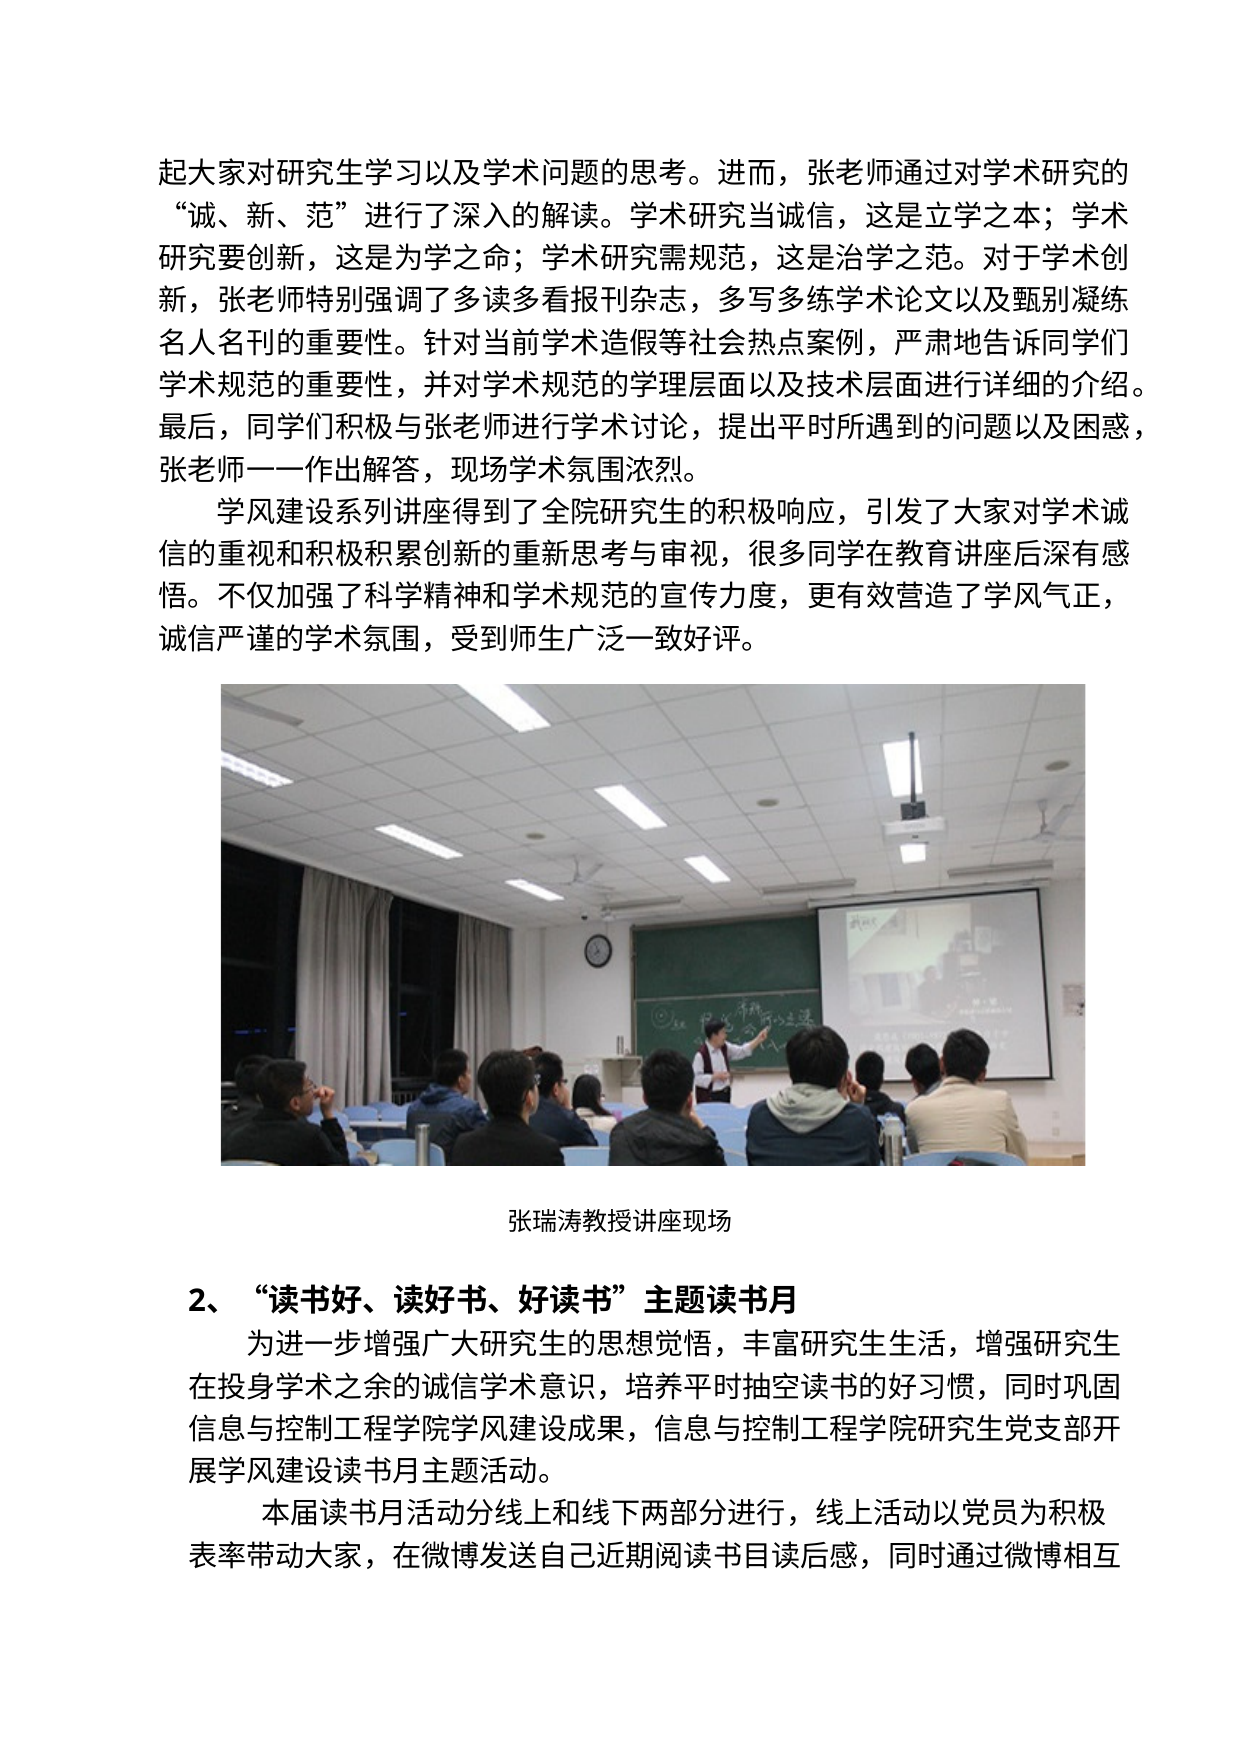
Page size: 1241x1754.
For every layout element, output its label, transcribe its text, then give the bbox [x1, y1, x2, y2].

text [158, 150, 1133, 488]
text 张瑞涛教授讲座现场 [188, 1201, 1052, 1237]
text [188, 1490, 1133, 1574]
text 学风建设系列讲座得到了全院研究生的积极响应，引发了大家对学术诚信的重视和积极积累创新的重新思考与审视，很多同学在教育讲座后深有感悟。不仅加强了科学精神和学术规范的宣传力度，更有效营造了学风气正，诚信严谨的学术氛围，受到师生广泛一致好评。 [158, 488, 1133, 657]
picture [220, 684, 1086, 1166]
text 为进一步增强广大研究生的思想觉悟，丰富研究生生活，增强研究生在投身学术之余的诚信学术意识，培养平时抽空读书的好习惯，同时巩固信息与控制工程学院学风建设成果，信息与控制工程学院研究生党支部开展学风建设读书月主题活动。 [188, 1321, 1133, 1490]
text 2、“读书好、读好书、好读书”主题读书月 [188, 1275, 1052, 1321]
